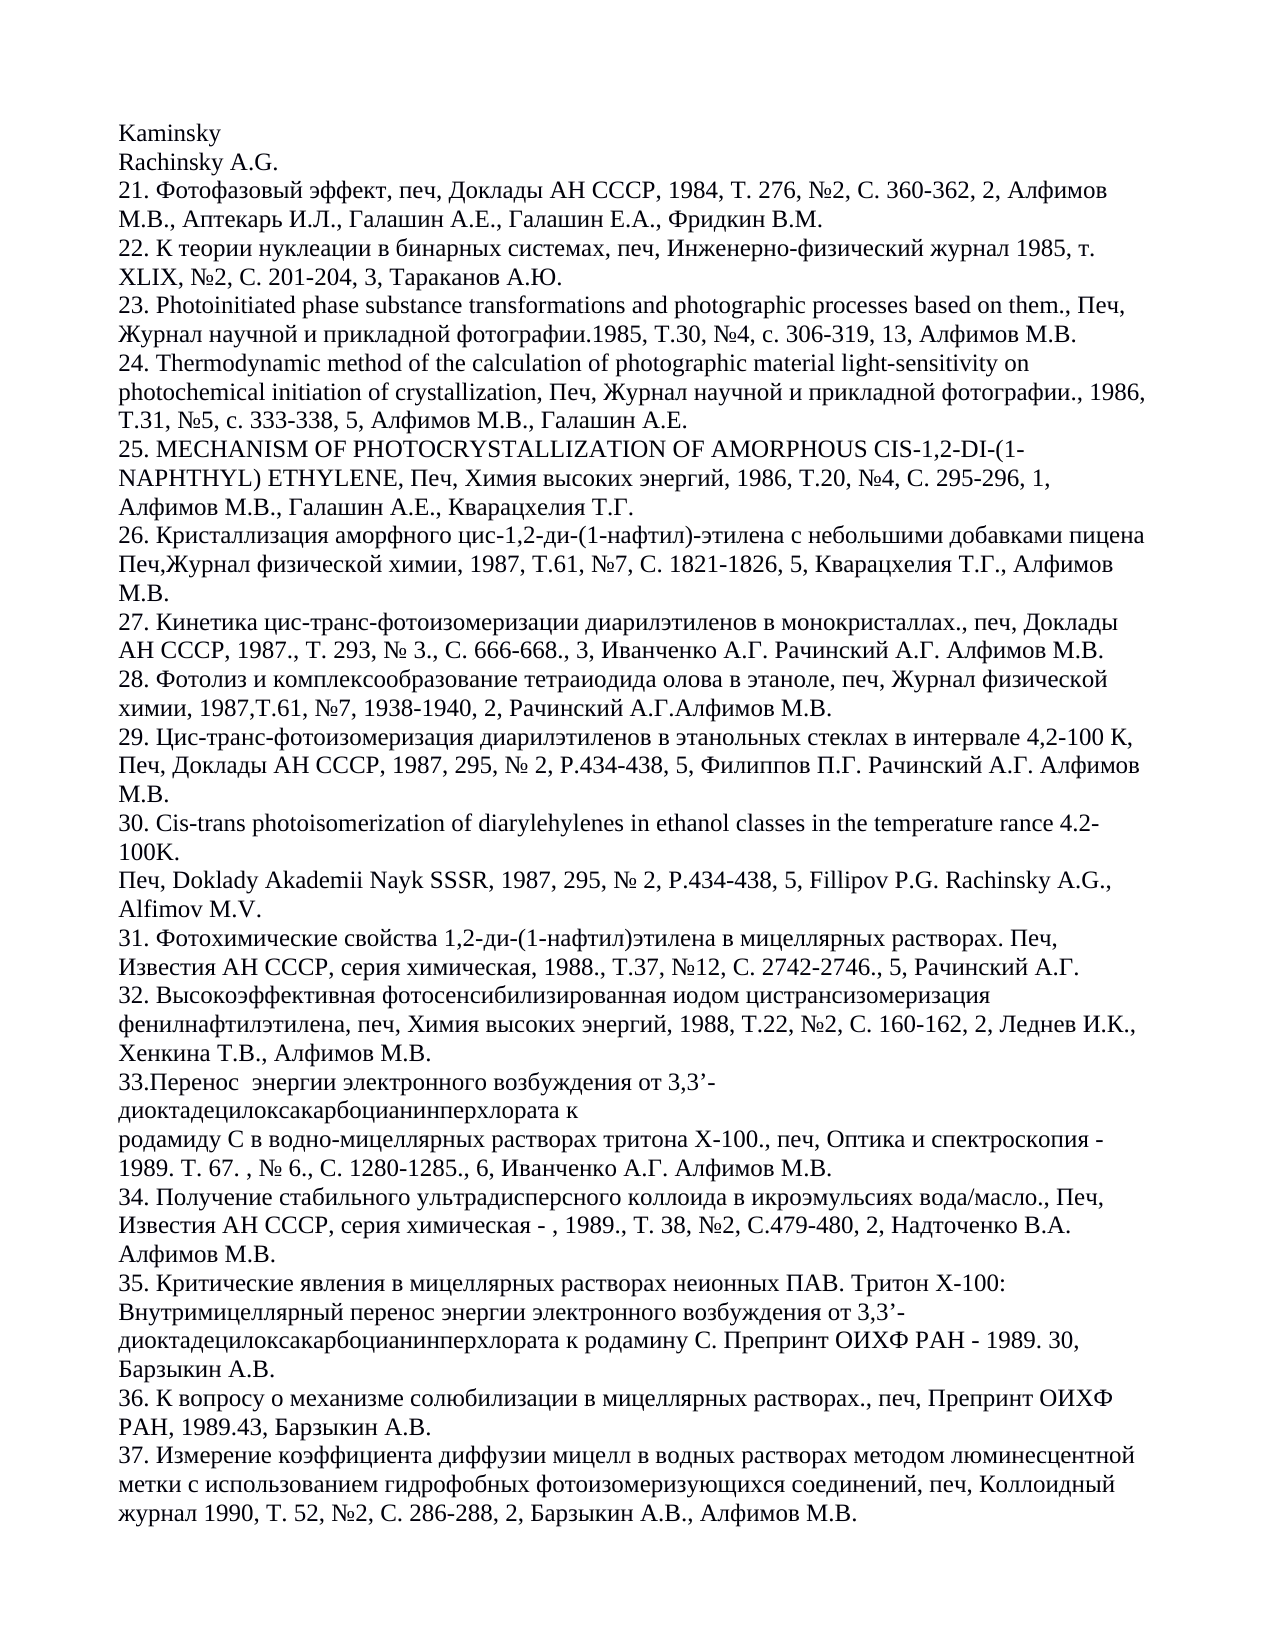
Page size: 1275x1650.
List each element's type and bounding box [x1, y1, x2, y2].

text [118, 118, 1157, 1124]
text [118, 1124, 1157, 1527]
